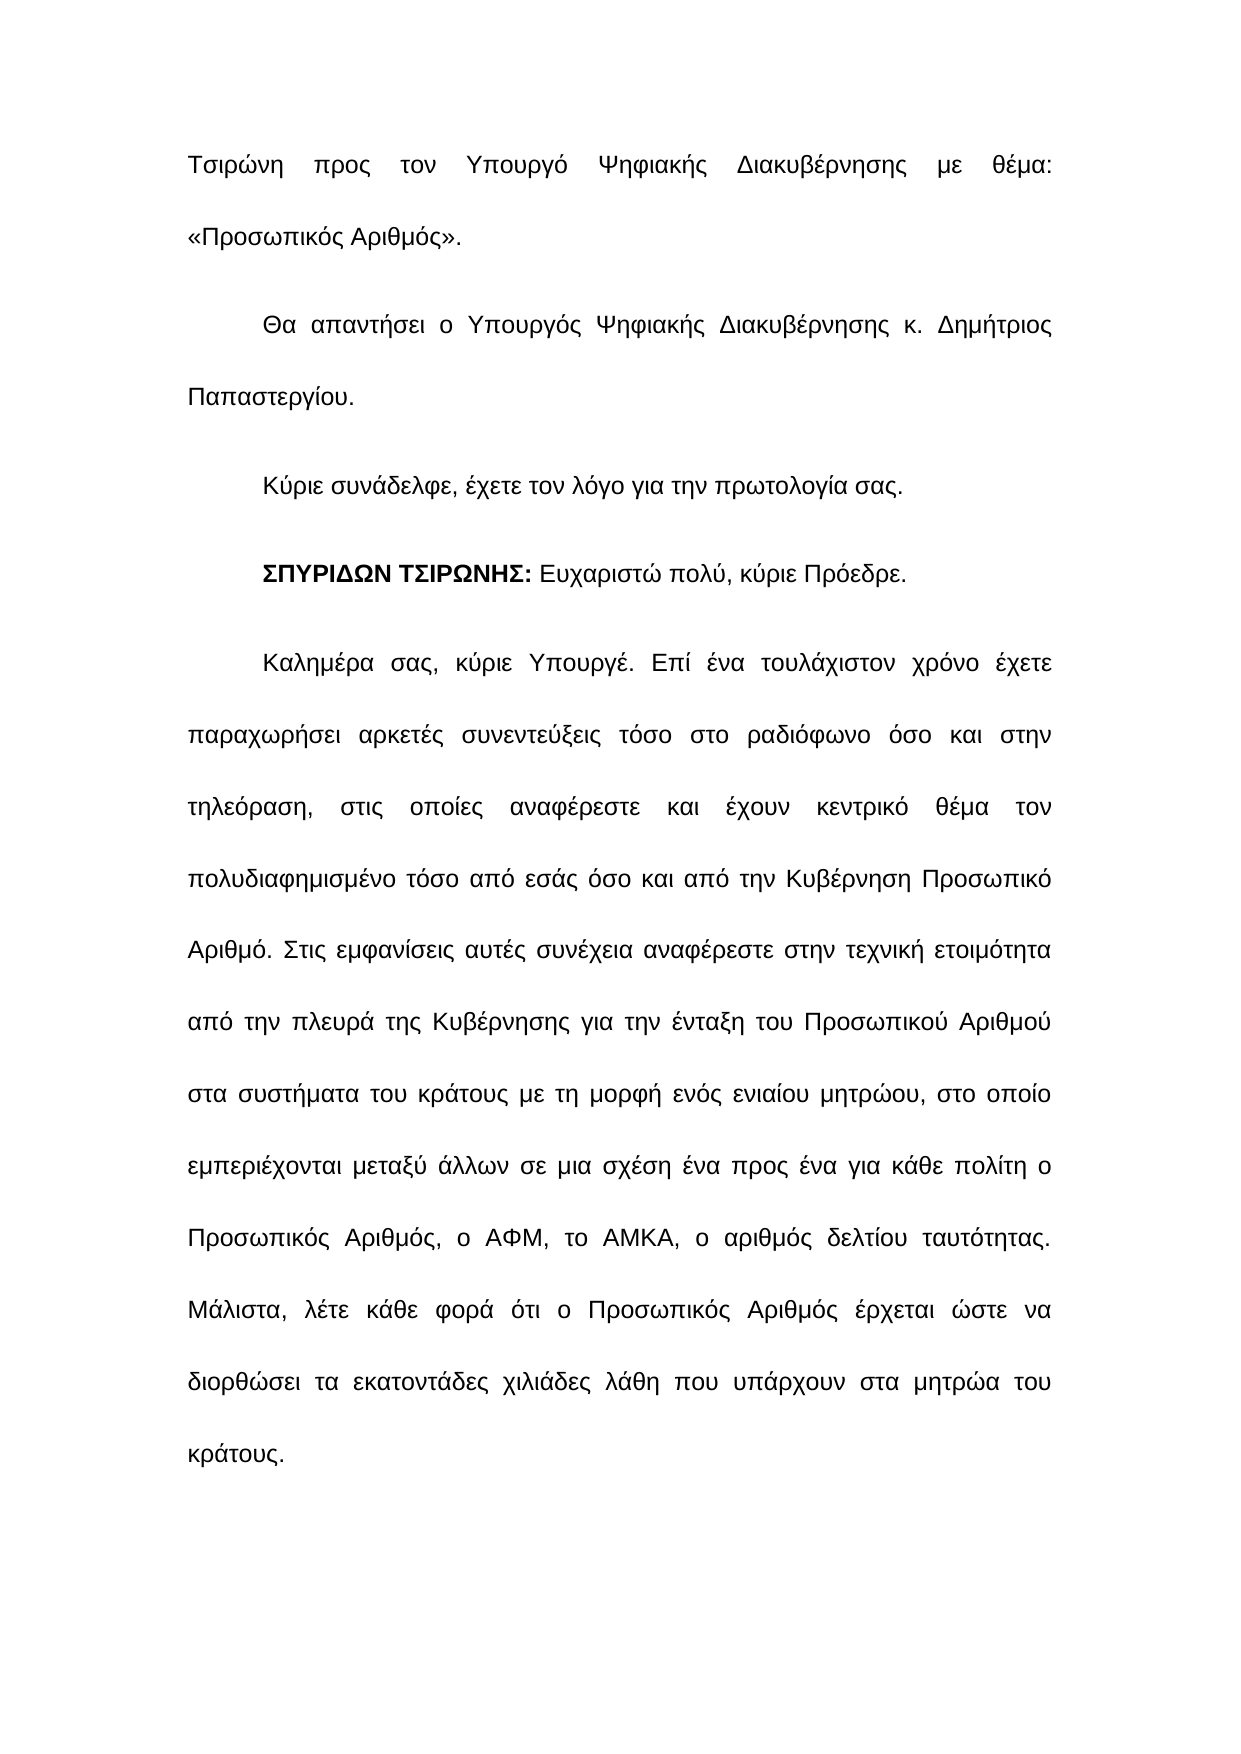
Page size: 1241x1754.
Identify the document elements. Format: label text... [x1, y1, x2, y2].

text Θα απαντήσει ο Υπουργός Ψηφιακής Διακυβέρνησης κ. Δημήτριος Παπαστεργίου. [187, 310, 1053, 411]
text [187, 150, 1053, 251]
text ΣΠΥΡΙΔΩΝ ΤΣΙΡΩΝΗΣ: Ευχαριστώ πολύ, κύριε Πρόεδρε. [187, 559, 1053, 588]
text Καλημέρα σας, κύριε Υπουργέ. Επί ένα τουλάχιστον χρόνο έχετε παραχωρήσει αρκετές συνεντεύξεις τόσο στο ραδιόφωνο όσο και στην τηλεόραση, στις οποίες αναφέρεστε και έχουν κεντρικό θέμα τον πολυδιαφημισμένο τόσο από εσάς όσο και από την Κυβέρνηση Προσωπικό Αριθμό. Στις εμφανίσεις αυτές συνέχεια αναφέρεστε στην τεχνική ετοιμότητα από την πλευρά της Κυβέρνησης για την ένταξη του Προσωπικού Αριθμού στα συστήματα του κράτους με τη μορφή ενός ενιαίου μητρώου, στο οποίο εμπεριέχονται μεταξύ άλλων σε μια σχέση ένα προς ένα για κάθε πολίτη ο Προσωπικός Αριθμός, ο ΑΦΜ, το ΑΜΚΑ, ο αριθμός δελτίου ταυτότητας. Μάλιστα, λέτε κάθε φορά ότι ο Προσωπικός Αριθμός έρχεται ώστε να διορθώσει τα εκατοντάδες χιλιάδες λάθη που υπάρχουν στα μητρώα του κράτους. [187, 648, 1053, 1467]
text Κύριε συνάδελφε, έχετε τον λόγο για την πρωτολογία σας. [187, 471, 1053, 499]
